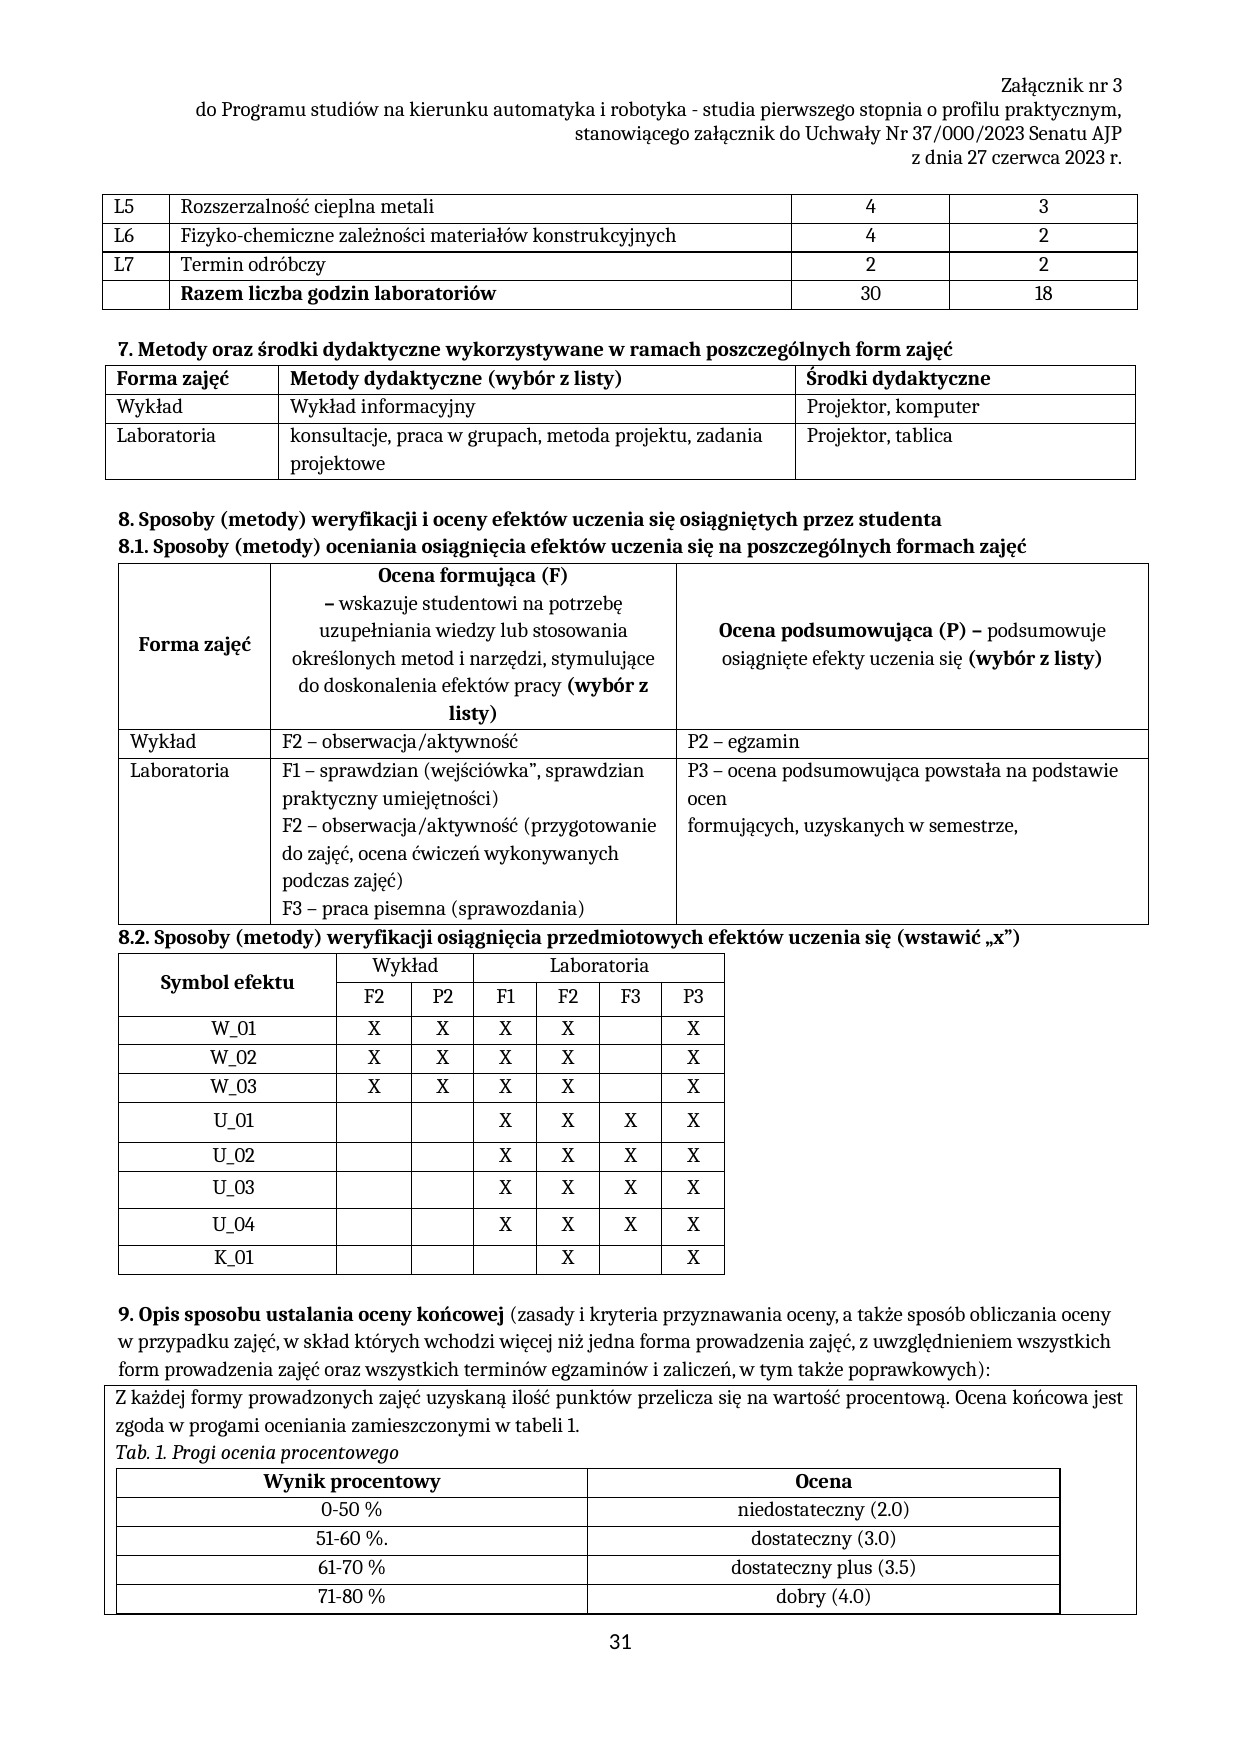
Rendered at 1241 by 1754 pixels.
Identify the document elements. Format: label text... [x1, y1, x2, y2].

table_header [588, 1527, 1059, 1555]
table_header Symbol efektu [119, 954, 336, 1016]
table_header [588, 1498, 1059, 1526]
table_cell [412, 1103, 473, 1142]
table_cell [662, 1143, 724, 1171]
subtitle 9. Opis sposobu ustalania oceny końcowej (zasady i kryteria przyznawania oceny, a także sposób obliczania oceny w przypadku zajęć, w skład których wchodzi więcej niż jedna forma prowadzenia zajęć, z uwzględnieniem wszystkich form prowadzenia zajęć oraz wszystkich terminów egzaminów i zaliczeń, w tym także poprawkowych): [118, 1302, 1122, 1381]
table_cell Razem liczba godzin laboratoriów [170, 281, 791, 309]
text 8.1. Sposoby (metody) oceniania osiągnięcia efektów uczenia się na poszczególnych formach zajęć [118, 535, 1122, 559]
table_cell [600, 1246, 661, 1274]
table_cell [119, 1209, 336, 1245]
table_cell [103, 281, 169, 309]
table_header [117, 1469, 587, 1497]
table_header Metody dydaktyczne (wybór z listy) [279, 366, 795, 394]
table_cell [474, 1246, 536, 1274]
table_cell Termin odróbczy [170, 253, 791, 280]
table_cell L6 [103, 224, 169, 251]
table_cell Wykład [119, 730, 270, 758]
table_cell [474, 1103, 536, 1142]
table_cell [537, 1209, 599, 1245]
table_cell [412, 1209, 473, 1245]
table_cell 2 [792, 253, 949, 280]
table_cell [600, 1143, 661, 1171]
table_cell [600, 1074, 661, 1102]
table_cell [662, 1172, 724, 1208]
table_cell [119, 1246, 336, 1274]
table_header Forma zajęć [106, 366, 278, 394]
text 7. Metody oraz środki dydaktyczne wykorzystywane w ramach poszczególnych form zajęć [118, 338, 1122, 362]
table_header Wykład [337, 954, 473, 982]
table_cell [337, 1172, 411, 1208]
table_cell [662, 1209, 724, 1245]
table_cell P3 – ocena podsumowująca powstała na podstawie ocen formujących, uzyskanych w semestrze, [677, 759, 1148, 924]
table_cell 30 [792, 281, 949, 309]
table_cell F2 [537, 983, 599, 1016]
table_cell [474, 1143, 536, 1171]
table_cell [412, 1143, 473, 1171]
table_cell W_01 [119, 1017, 336, 1044]
table_cell 2 [950, 224, 1137, 251]
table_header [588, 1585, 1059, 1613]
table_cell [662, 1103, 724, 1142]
table_cell 2 [950, 253, 1137, 280]
table_cell Laboratoria [106, 424, 278, 479]
table_cell F3 [600, 983, 661, 1016]
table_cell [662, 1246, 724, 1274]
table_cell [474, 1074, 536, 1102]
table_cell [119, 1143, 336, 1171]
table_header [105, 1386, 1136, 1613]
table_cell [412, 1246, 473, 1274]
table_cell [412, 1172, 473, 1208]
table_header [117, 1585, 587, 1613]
table_cell 18 [950, 281, 1137, 309]
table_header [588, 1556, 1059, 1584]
table_header Laboratoria [474, 954, 724, 982]
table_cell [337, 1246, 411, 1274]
table_cell F2 [337, 983, 411, 1016]
table_cell F1 – sprawdzian (wejściówka”, sprawdzian praktyczny umiejętności) F2 – obserwacja/aktywność (przygotowanie do zajęć, ocena ćwiczeń wykonywanych podczas zajęć) F3 – praca pisemna (sprawozdania) [271, 759, 676, 924]
table_cell F2 – obserwacja/aktywność [271, 730, 676, 758]
table_cell L5 [103, 195, 169, 222]
text 8. Sposoby (metody) weryfikacji i oceny efektów uczenia się osiągniętych przez studenta [118, 508, 1122, 532]
table_cell Projektor, tablica [796, 424, 1135, 479]
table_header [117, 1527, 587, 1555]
table_cell P2 [412, 983, 473, 1016]
table_cell X [474, 1017, 536, 1044]
table_cell Projektor, komputer [796, 395, 1135, 423]
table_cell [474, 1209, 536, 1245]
table_cell Rozszerzalność cieplna metali [170, 195, 791, 222]
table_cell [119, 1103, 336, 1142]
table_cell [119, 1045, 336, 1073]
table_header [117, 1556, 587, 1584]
table_cell 4 [792, 195, 949, 222]
table_cell [600, 1017, 661, 1044]
table_cell konsultacje, praca w grupach, metoda projektu, zadania projektowe [279, 424, 795, 479]
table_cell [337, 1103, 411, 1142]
table_cell P2 – egzamin [677, 730, 1148, 758]
table_cell F1 [474, 983, 536, 1016]
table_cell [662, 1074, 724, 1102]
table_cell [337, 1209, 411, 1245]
table_cell 3 [950, 195, 1137, 222]
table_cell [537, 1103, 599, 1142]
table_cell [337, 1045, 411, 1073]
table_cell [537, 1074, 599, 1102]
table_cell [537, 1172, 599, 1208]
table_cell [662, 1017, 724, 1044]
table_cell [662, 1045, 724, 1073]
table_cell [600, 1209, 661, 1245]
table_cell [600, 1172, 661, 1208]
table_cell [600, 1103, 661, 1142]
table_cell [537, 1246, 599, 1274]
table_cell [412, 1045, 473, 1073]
table_header Ocena podsumowująca (P) – podsumowuje osiągnięte efekty uczenia się (wybór z listy) [677, 564, 1148, 729]
text 8.2. Sposoby (metody) weryfikacji osiągnięcia przedmiotowych efektów uczenia się (wstawić „x”) [118, 925, 1122, 949]
table_header Ocena formująca (F) – wskazuje studentowi na potrzebę uzupełniania wiedzy lub stosowania określonych metod i narzędzi, stymulujące do doskonalenia efektów pracy (wybór z listy) [271, 564, 676, 729]
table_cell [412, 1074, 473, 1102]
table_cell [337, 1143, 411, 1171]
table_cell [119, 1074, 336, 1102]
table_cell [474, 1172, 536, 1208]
table_cell Fizyko-chemiczne zależności materiałów konstrukcyjnych [170, 224, 791, 251]
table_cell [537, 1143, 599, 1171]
table_cell Laboratoria [119, 759, 270, 924]
table_cell X [337, 1017, 411, 1044]
table_header Środki dydaktyczne [796, 366, 1135, 394]
table_cell X [412, 1017, 473, 1044]
table_cell P3 [662, 983, 724, 1016]
table_cell Wykład informacyjny [279, 395, 795, 423]
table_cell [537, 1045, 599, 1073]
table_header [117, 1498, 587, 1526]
table_header Forma zajęć [119, 564, 270, 729]
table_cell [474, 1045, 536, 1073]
table_cell L7 [103, 253, 169, 280]
table_cell 4 [792, 224, 949, 251]
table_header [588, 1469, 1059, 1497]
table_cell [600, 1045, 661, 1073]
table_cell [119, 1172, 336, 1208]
table_cell X [537, 1017, 599, 1044]
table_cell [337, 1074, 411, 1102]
table_cell Wykład [106, 395, 278, 423]
